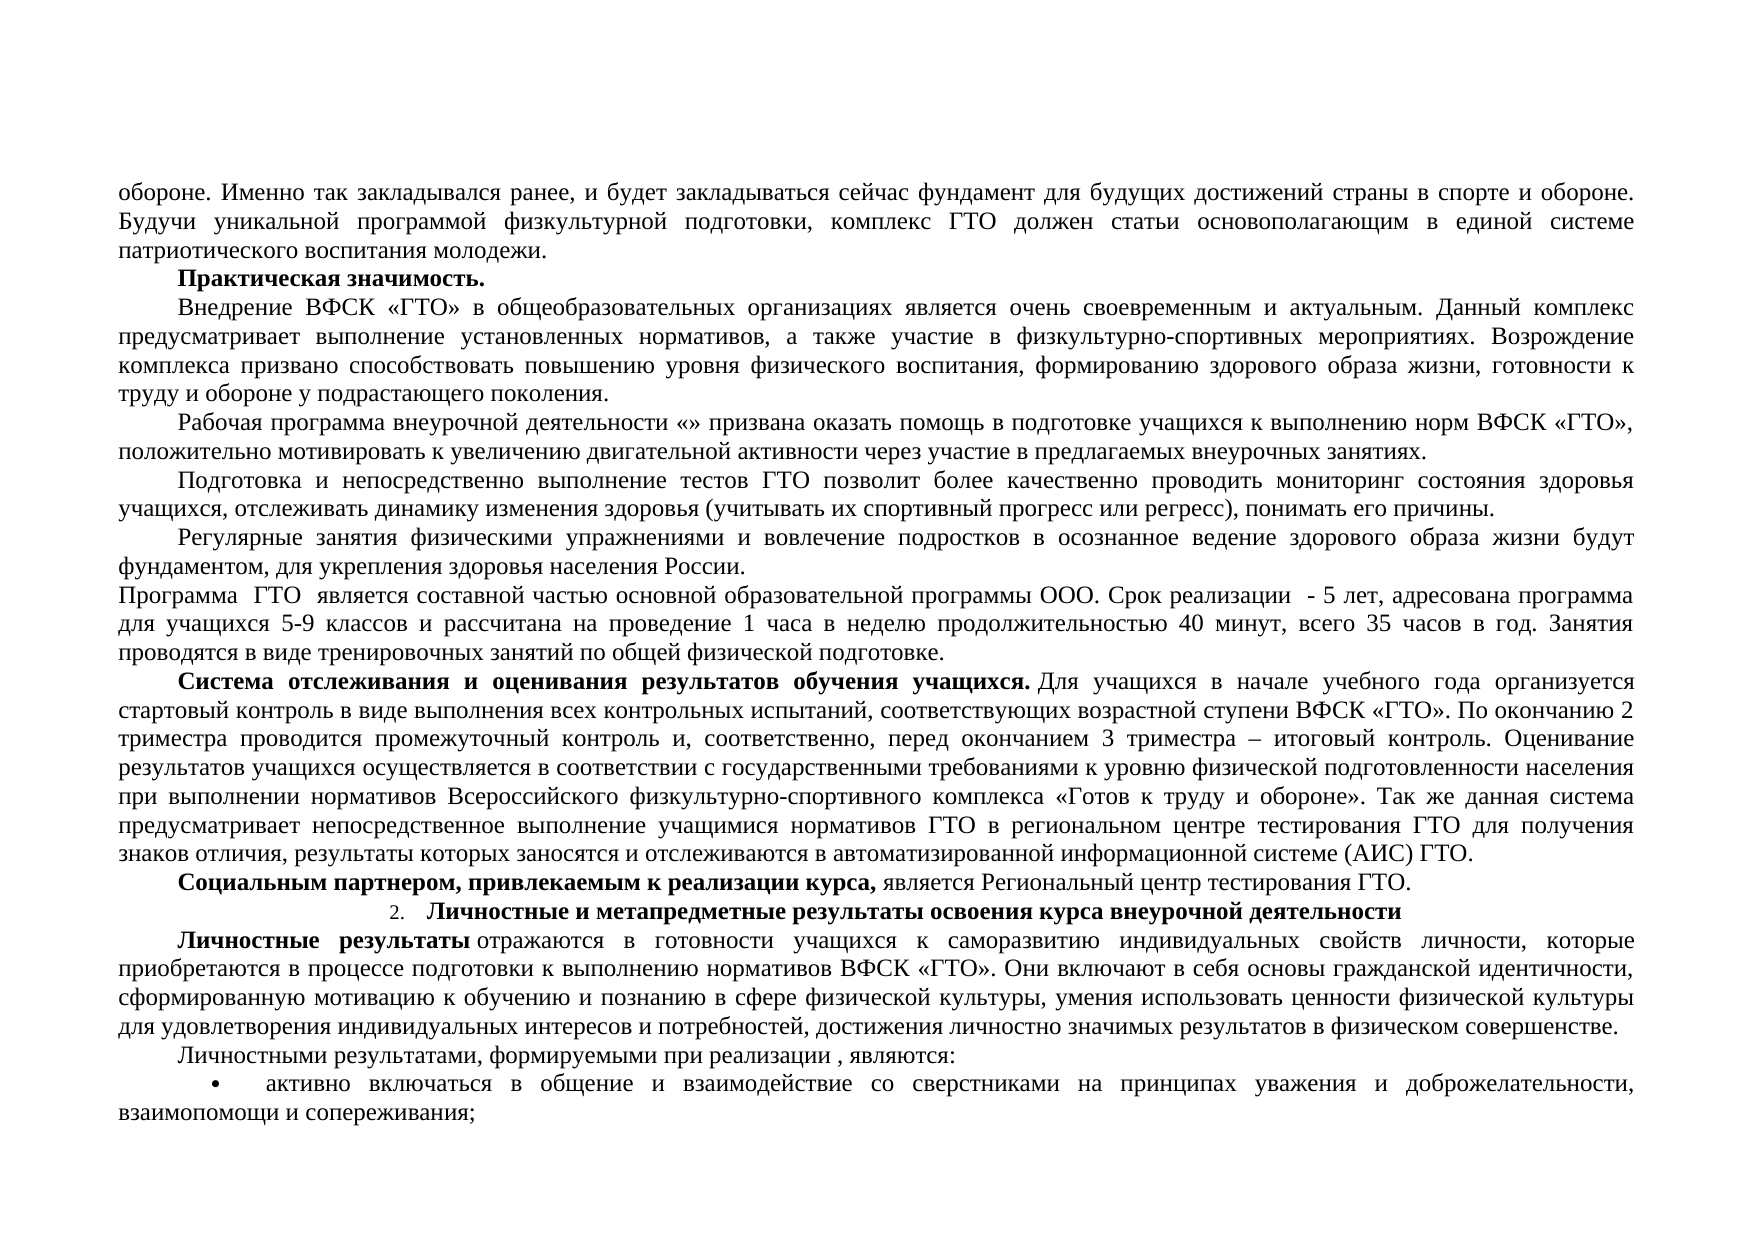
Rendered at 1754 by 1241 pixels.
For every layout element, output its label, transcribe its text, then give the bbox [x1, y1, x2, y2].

text Личностными результатами, формируемыми при реализации , являются: [118, 1040, 1636, 1068]
list Личностные и метапредметные результаты освоения курса внеурочной деятельности [156, 896, 1636, 925]
text Система отслеживания и оценивания результатов обучения учащихся. Для учащихся в начале учебного года организуется стартовый контроль в виде выполнения всех контрольных испытаний, соответствующих возрастной ступени ВФСК «ГТО». По окончанию 2 триместра проводится промежуточный контроль и, соответственно, перед окончанием 3 триместра – итоговый контроль. Оценивание результатов учащихся осуществляется в соответствии с государственными требованиями к уровню физической подготовленности населения при выполнении нормативов Всероссийского физкультурно-спортивного комплекса «Готов к труду и обороне». Так же данная система предусматривает непосредственное выполнение учащимися нормативов ГТО в региональном центре тестирования ГТО для получения знаков отличия, результаты которых заносятся и отслеживаются в автоматизированной информационной системе (АИС) ГТО. [118, 666, 1636, 867]
text Социальным партнером, привлекаемым к реализации курса, является Региональный центр тестирования ГТО. [118, 867, 1636, 896]
list активно включаться в общение и взаимодействие со сверстниками на принципах уважения и доброжелательности, взаимопомощи и сопереживания; [118, 1068, 1636, 1126]
text Личностные результаты отражаются в готовности учащихся к саморазвитию индивидуальных свойств личности, которые приобретаются в процессе подготовки к выполнению нормативов ВФСК «ГТО». Они включают в себя основы гражданской идентичности, сформированную мотивацию к обучению и познанию в сфере физической культуры, умения использовать ценности физической культуры для удовлетворения индивидуальных интересов и потребностей, достижения личностно значимых результатов в физическом совершенстве. [118, 925, 1636, 1040]
text Программа ГТО является составной частью основной образовательной программы ООО. Срок реализации - 5 лет, адресована программа для учащихся 5-9 классов и рассчитана на проведение 1 часа в неделю продолжительностью 40 минут, всего 35 часов в год. Занятия проводятся в виде тренировочных занятий по общей физической подготовке. [118, 580, 1636, 666]
text Подготовка и непосредственно выполнение тестов ГТО позволит более качественно проводить мониторинг состояния здоровья учащихся, отслеживать динамику изменения здоровья (учитывать их спортивный прогресс или регресс), понимать его причины. [118, 465, 1636, 522]
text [118, 177, 1636, 263]
text Регулярные занятия физическими упражнениями и вовлечение подростков в осознанное ведение здорового образа жизни будут фундаментом, для укрепления здоровья населения России. [118, 522, 1636, 580]
text Рабочая программа внеурочной деятельности «» призвана оказать помощь в подготовке учащихся к выполнению норм ВФСК «ГТО», положительно мотивировать к увеличению двигательной активности через участие в предлагаемых внеурочных занятиях. [118, 407, 1636, 465]
text Внедрение ВФСК «ГТО» в общеобразовательных организациях является очень своевременным и актуальным. Данный комплекс предусматривает выполнение установленных нормативов, а также участие в физкультурно-спортивных мероприятиях. Возрождение комплекса призвано способствовать повышению уровня физического воспитания, формированию здорового образа жизни, готовности к труду и обороне у подрастающего поколения. [118, 292, 1636, 407]
text Практическая значимость. [118, 263, 1636, 292]
